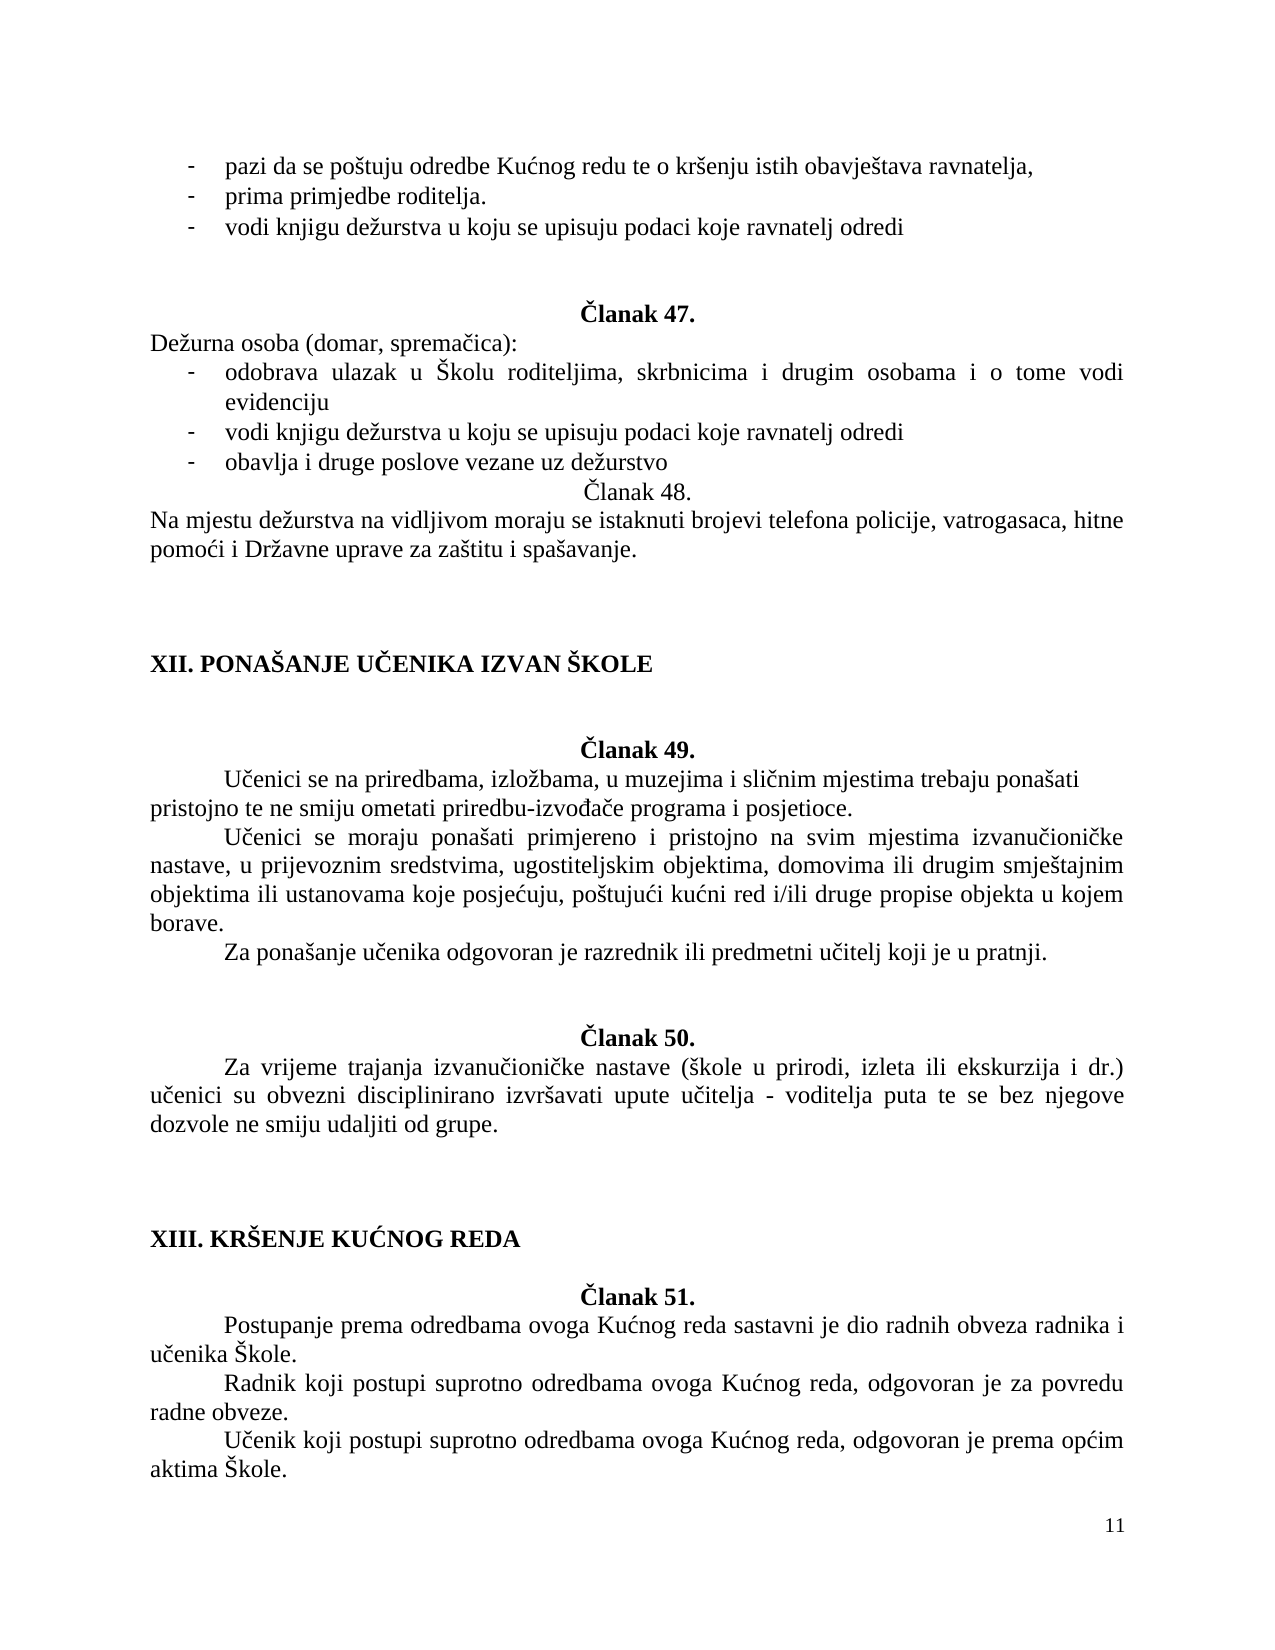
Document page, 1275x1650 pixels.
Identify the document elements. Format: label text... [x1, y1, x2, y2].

text Članak 48. [150, 477, 1125, 506]
text XII. PONAŠANJE UČENIKA IZVAN ŠKOLE [150, 649, 1125, 678]
text Radnik koji postupi suprotno odredbama ovoga Kućnog reda, odgovoran je za povredu radne obveze. [150, 1368, 1125, 1426]
text Članak 49. [150, 736, 1125, 764]
text Učenik koji postupi suprotno odredbama ovoga Kućnog reda, odgovoran je prema općim aktima Škole. [150, 1426, 1125, 1483]
text Za ponašanje učenika odgovoran je razrednik ili predmetni učitelj koji je u pratnji. [150, 937, 1125, 966]
text Na mjestu dežurstva na vidljivom moraju se istaknuti brojevi telefona policije, vatrogasaca, hitne pomoći i Državne uprave za zaštitu i spašavanje. [150, 506, 1125, 563]
text Učenici se na priredbama, izložbama, u muzejima i sličnim mjestima trebaju ponašati pristojno te ne smiju ometati priredbu-izvođače programa i posjetioce. [150, 764, 1125, 822]
list vodi knjigu dežurstva u koju se upisuju podaci koje ravnatelj odredi [187, 416, 1125, 446]
text Dežurna osoba (domar, spremačica): [150, 328, 1125, 357]
text Članak 50. [150, 1023, 1125, 1052]
text Učenici se moraju ponašati primjereno i pristojno na svim mjestima izvanučioničke nastave, u prijevoznim sredstvima, ugostiteljskim objektima, domovima ili drugim smještajnim objektima ili ustanovama koje posjećuju, poštujući kućni red i/ili druge propise objekta u kojem borave. [150, 822, 1125, 937]
text Za vrijeme trajanja izvanučioničke nastave (škole u prirodi, izleta ili ekskurzija i dr.) učenici su obvezni disciplinirano izvršavati upute učitelja - voditelja puta te se bez njegove dozvole ne smiju udaljiti od grupe. [150, 1052, 1125, 1138]
list obavlja i druge poslove vezane uz dežurstvo [187, 446, 1125, 477]
text Članak 47. [150, 299, 1125, 328]
list vodi knjigu dežurstva u koju se upisuju podaci koje ravnatelj odredi [187, 211, 1125, 242]
text XIII. KRŠENJE KUĆNOG REDA [150, 1224, 1125, 1253]
list prima primjedbe roditelja. [187, 181, 1125, 211]
text Postupanje prema odredbama ovoga Kućnog reda sastavni je dio radnih obveza radnika i učenika Škole. [150, 1311, 1125, 1368]
list pazi da se poštuju odredbe Kućnog redu te o kršenju istih obavještava ravnatelja, [187, 150, 1125, 181]
text Članak 51. [150, 1282, 1125, 1311]
list odobrava ulazak u Školu roditeljima, skrbnicima i drugim osobama i o tome vodi evidenciju [187, 357, 1125, 416]
